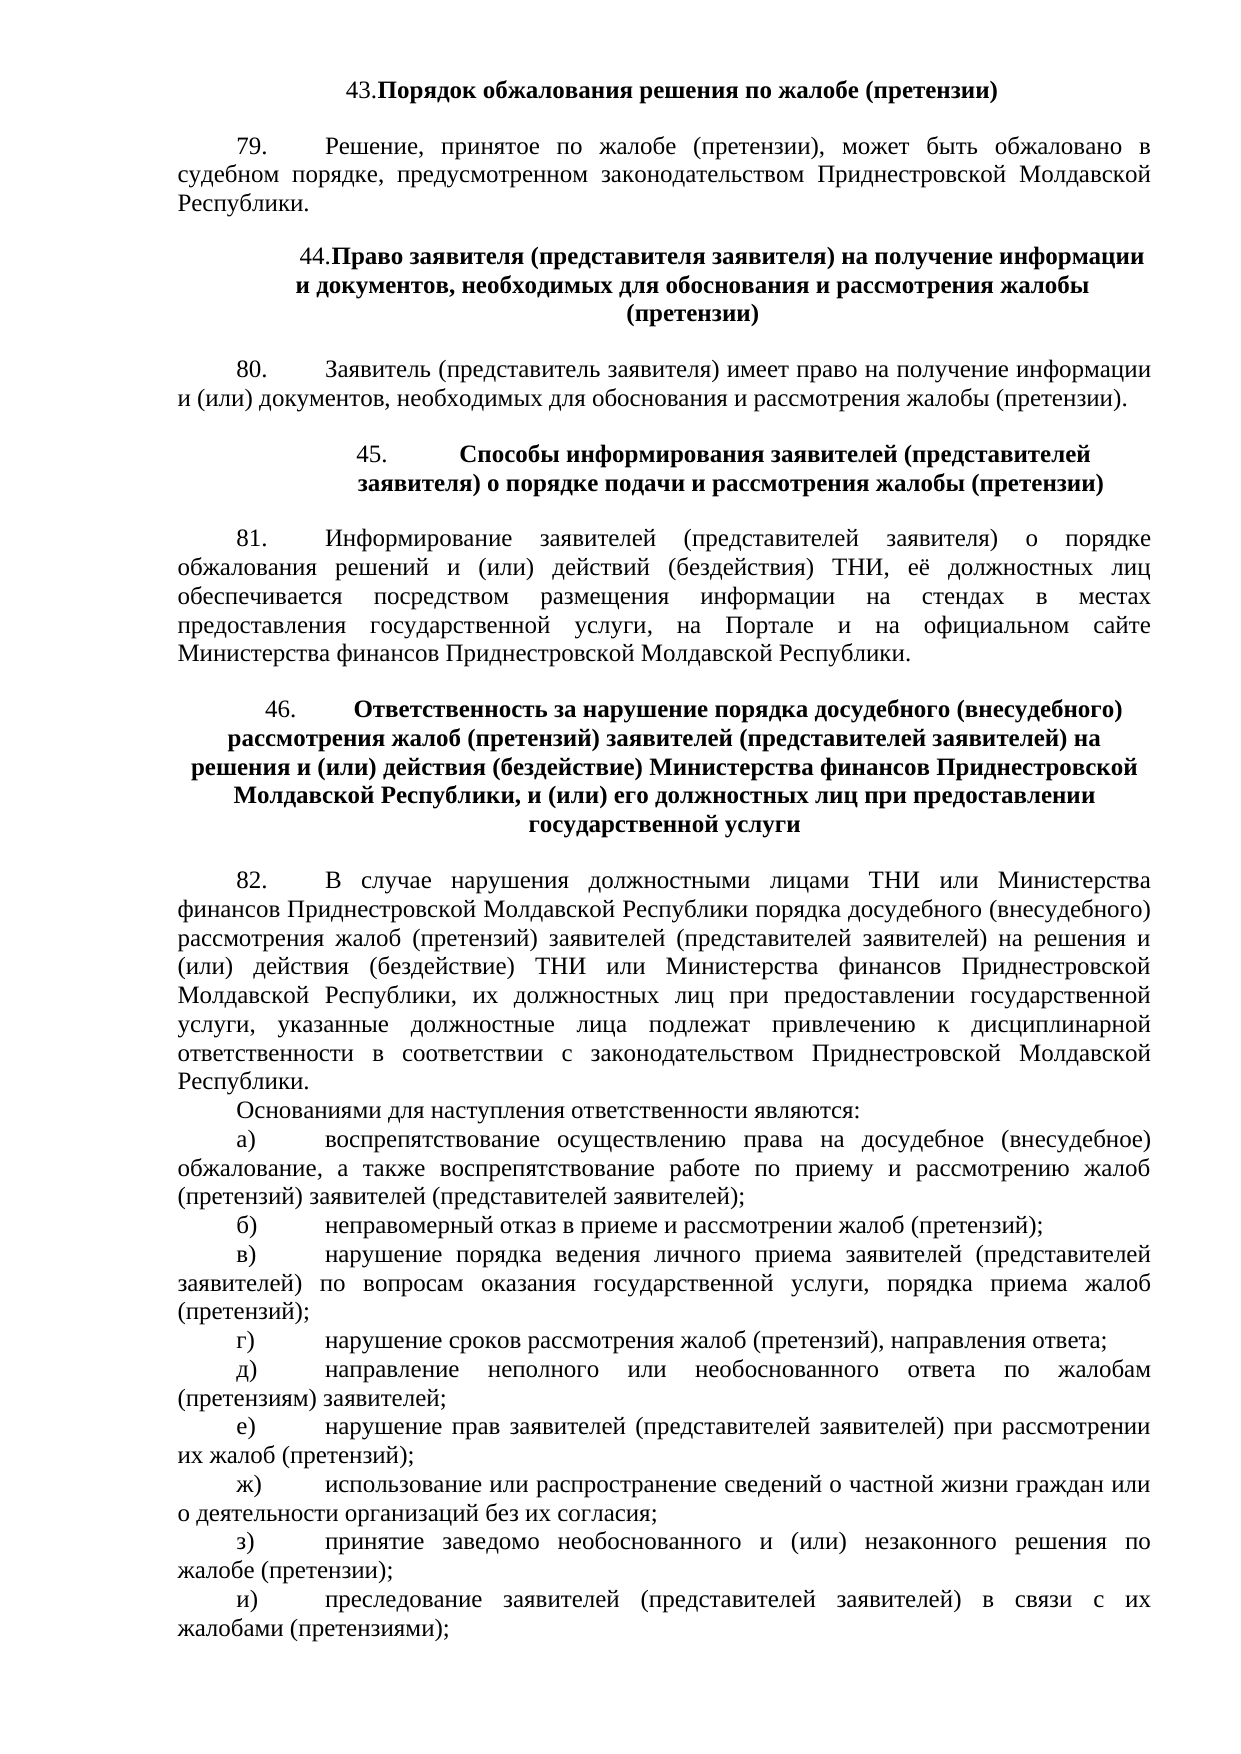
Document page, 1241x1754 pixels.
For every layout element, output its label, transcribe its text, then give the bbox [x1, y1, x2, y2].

list Заявитель (представитель заявителя) имеет право на получение информации и (или) документов, необходимых для обоснования и рассмотрения жалобы (претензии). [177, 354, 1152, 412]
text и) преследование заявителей (представителей заявителей) в связи с их жалобами (претензиями); [177, 1584, 1152, 1641]
list Ответственность за нарушение порядка досудебного (внесудебного) рассмотрения жалоб (претензий) заявителей (представителей заявителей) на решения и (или) действия (бездействие) Министерства финансов Приднестровской Молдавской Республики, и (или) его должностных лиц при предоставлении государственной услуги [177, 694, 1152, 838]
text б) неправомерный отказ в приеме и рассмотрении жалоб (претензий); [177, 1210, 1152, 1239]
list Способы информирования заявителей (представителей заявителя) о порядке подачи и рассмотрения жалобы (претензии) [295, 439, 1152, 496]
text а) воспрепятствование осуществлению права на досудебное (внесудебное) обжалование, а также воспрепятствование работе по приему и рассмотрению жалоб (претензий) заявителей (представителей заявителей); [177, 1124, 1152, 1210]
list Порядок обжалования решения по жалобе (претензии) [88, 75, 1152, 104]
text д) направление неполного или необоснованного ответа по жалобам (претензиям) заявителей; [177, 1354, 1152, 1411]
list Право заявителя (представителя заявителя) на получение информации и документов, необходимых для обоснования и рассмотрения жалобы (претензии) [233, 241, 1152, 327]
list Информирование заявителей (представителей заявителя) о порядке обжалования решений и (или) действий (бездействия) ТНИ, её должностных лиц обеспечивается посредством размещения информации на стендах в местах предоставления государственной услуги, на Портале и на официальном сайте Министерства финансов Приднестровской Молдавской Республики. [177, 523, 1152, 667]
text в) нарушение порядка ведения личного приема заявителей (представителей заявителей) по вопросам оказания государственной услуги, порядка приема жалоб (претензий); [177, 1239, 1152, 1325]
text ж) использование или распространение сведений о частной жизни граждан или о деятельности организаций без их согласия; [177, 1469, 1152, 1526]
text Основаниями для наступления ответственности являются: [177, 1095, 1152, 1124]
text г) нарушение сроков рассмотрения жалоб (претензий), направления ответа; [177, 1325, 1152, 1354]
text е) нарушение прав заявителей (представителей заявителей) при рассмотрении их жалоб (претензий); [177, 1411, 1152, 1469]
list Решение, принятое по жалобе (претензии), может быть обжаловано в судебном порядке, предусмотренном законодательством Приднестровской Молдавской Республики. [177, 131, 1152, 217]
list В случае нарушения должностными лицами ТНИ или Министерства финансов Приднестровской Молдавской Республики порядка досудебного (внесудебного) рассмотрения жалоб (претензий) заявителей (представителей заявителей) на решения и (или) действия (бездействие) ТНИ или Министерства финансов Приднестровской Молдавской Республики, их должностных лиц при предоставлении государственной услуги, указанные должностные лица подлежат привлечению к дисциплинарной ответственности в соответствии с законодательством Приднестровской Молдавской Республики. [177, 865, 1152, 1095]
text з) принятие заведомо необоснованного и (или) незаконного решения по жалобе (претензии); [177, 1526, 1152, 1584]
